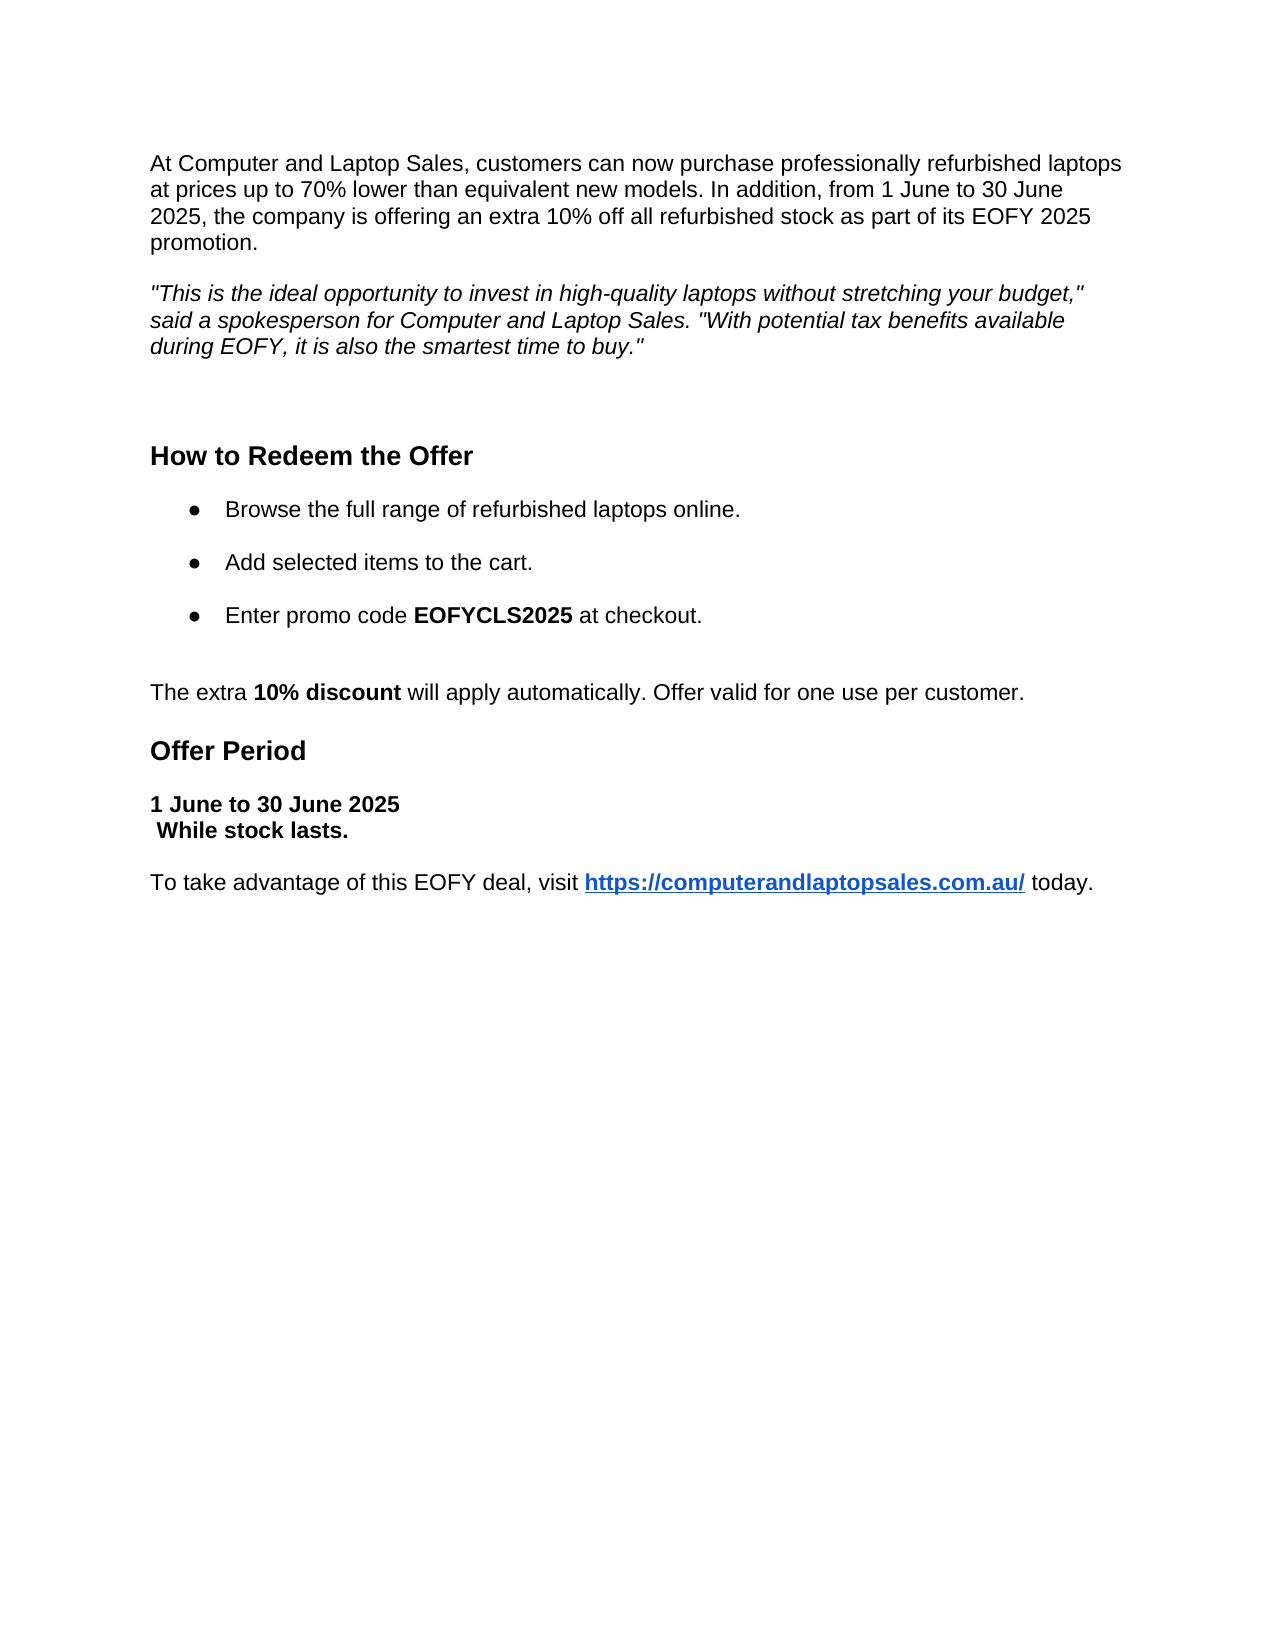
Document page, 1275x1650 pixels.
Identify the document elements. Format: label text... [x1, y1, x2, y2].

list Enter promo code EOFYCLS2025 at checkout. [187, 602, 1125, 654]
list Add selected items to the cart. [187, 549, 1125, 602]
text 1 June to 30 June 2025 While stock lasts. [150, 791, 1125, 844]
subtitle Offer Period [150, 735, 1125, 766]
subtitle How to Redeem the Offer [150, 440, 1125, 471]
list Browse the full range of refurbished laptops online. [187, 496, 1125, 549]
text To take advantage of this EOFY deal, visit https://computerandlaptopsales.com.au/ today. [150, 869, 1125, 895]
text The extra 10% discount will apply automatically. Offer valid for one use per customer. [150, 679, 1125, 706]
text "This is the ideal opportunity to invest in high-quality laptops without stretching your budget," said a spokesperson for Computer and Laptop Sales. "With potential tax benefits available during EOFY, it is also the smartest time to buy." [150, 280, 1125, 359]
text At Computer and Laptop Sales, customers can now purchase professionally refurbished laptops at prices up to 70% lower than equivalent new models. In addition, from 1 June to 30 June 2025, the company is offering an extra 10% off all refurbished stock as part of its EOFY 2025 promotion. [150, 150, 1125, 255]
